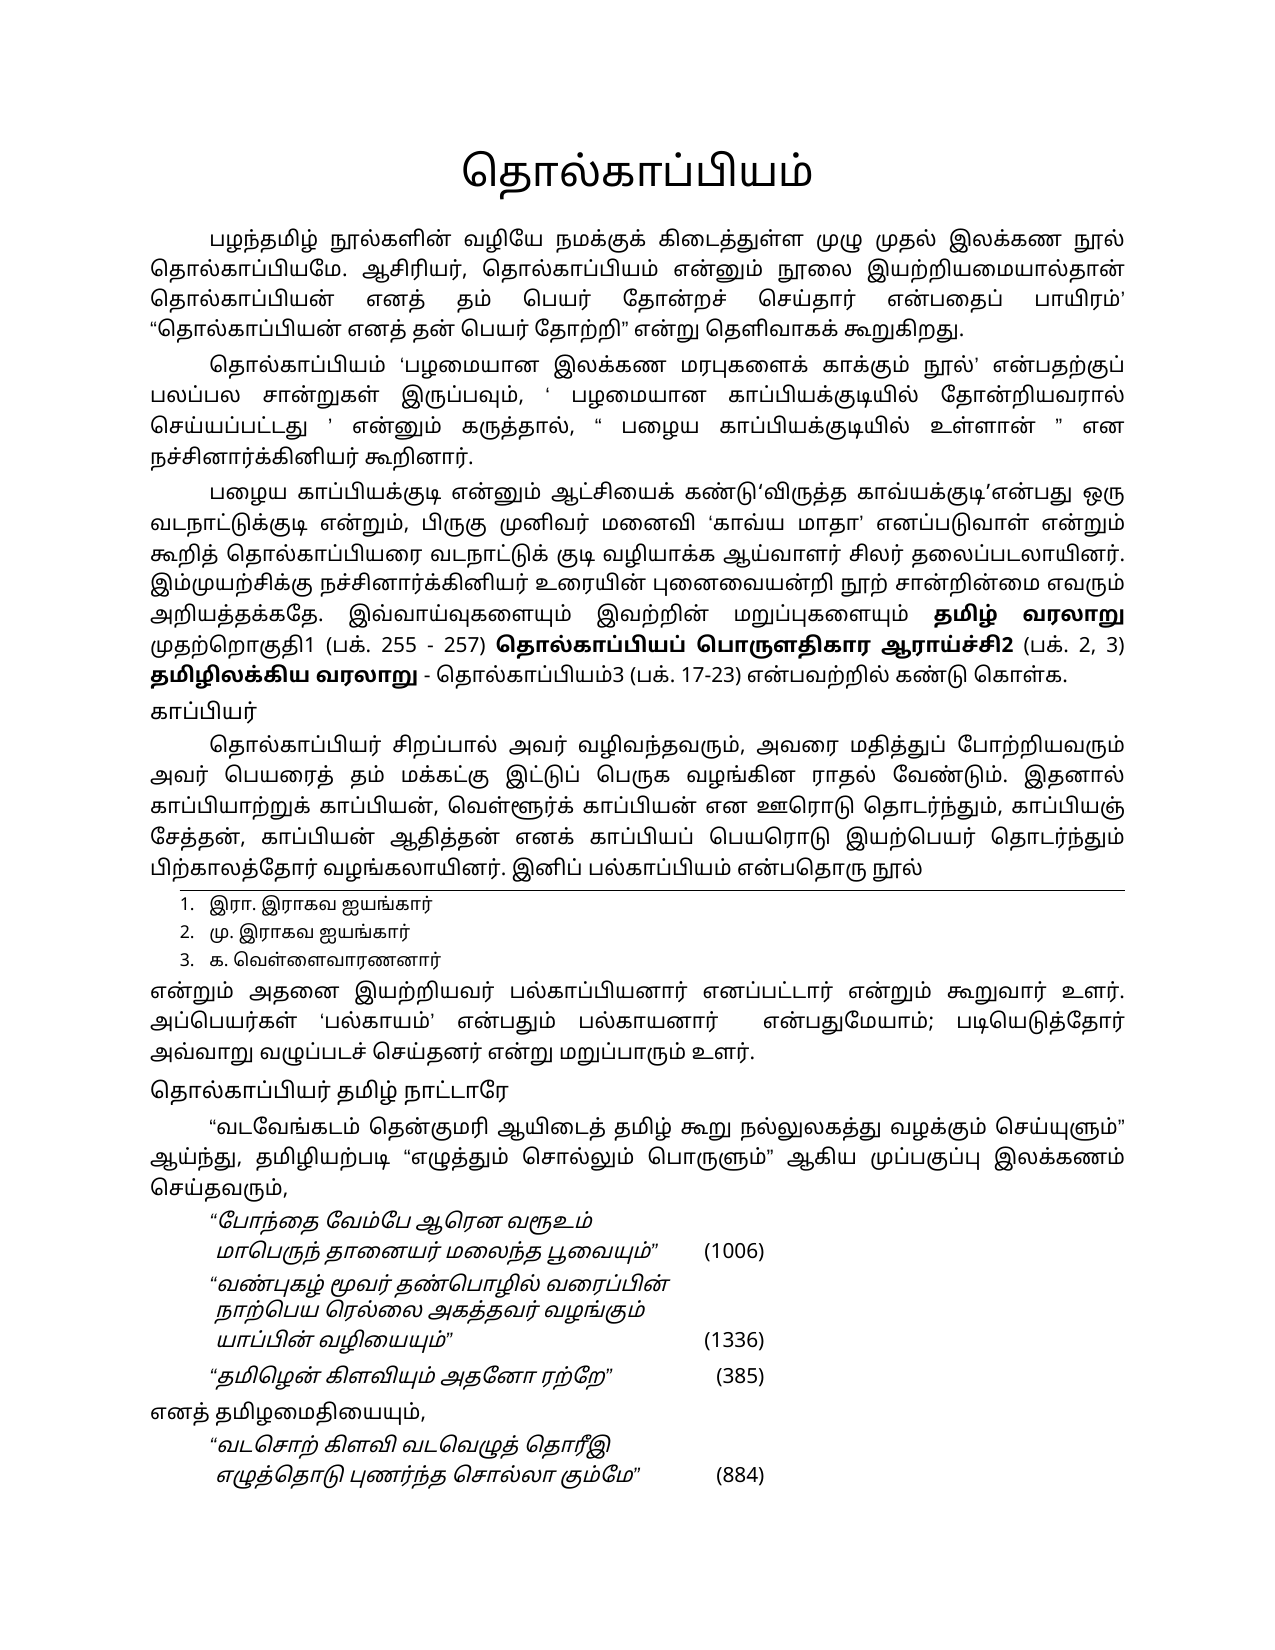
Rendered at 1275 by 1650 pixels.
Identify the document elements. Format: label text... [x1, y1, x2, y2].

text “தமிழென் கிளவியும் அதனோ ரற்றே” (385) [209, 1361, 1125, 1391]
text எனத் தமிழமைதியையும், [150, 1397, 1125, 1427]
text “வடவேங்கடம் தென்குமரி ஆயிடைத் தமிழ் கூறு நல்லுலகத்து வழக்கும் செய்யுளும்” ஆய்ந்து, தமிழியற்படி “எழுத்தும் சொல்லும் பொருளும்” ஆகிய முப்பகுப்பு இலக்கணம் செய்தவரும், [150, 1113, 1125, 1203]
text “வண்புகழ் மூவர் தண்பொழில் வரைப்பின் [209, 1272, 1125, 1299]
text “போந்தை வேம்பே ஆரென வரூஉம் [209, 1209, 1125, 1236]
text என்றும் அதனை இயற்றியவர் பல்காப்பியனார் எனப்பட்டார் என்றும் கூறுவார் உளர். அப்பெயர்கள் ‘பல்காயம்’ என்பதும் பல்காயனார் என்பதுமேயாம்; படியெடுத்தோர் அவ்வாறு வழுப்படச் செய்தனர் என்று மறுப்பாரும் உளர். [150, 976, 1125, 1068]
text யாப்பின் வழியையும்” (1336) [215, 1325, 1125, 1355]
text நாற்பெய ரெல்லை அகத்தவர் வழங்கும் [215, 1299, 1125, 1325]
text தொல்காப்பியர் தமிழ் நாட்டாரே [150, 1080, 1125, 1107]
text தொல்காப்பியம் [150, 150, 1125, 202]
text தொல்காப்பியம் ‘பழமையான இலக்கண மரபுகளைக் காக்கும் நூல்’ என்பதற்குப் பலப்பல சான்றுகள் இருப்பவும், ‘ பழமையான காப்பியக்குடியில் தோன்றியவரால் செய்யப்பட்டது ’ என்னும் கருத்தால், “ பழைய காப்பியக்குடியில் உள்ளான் ” என நச்சினார்க்கினியர் கூறினார். [150, 351, 1125, 473]
text தொல்காப்பியர் சிறப்பால் அவர் வழிவந்தவரும், அவரை மதித்துப் போற்றியவரும் அவர் பெயரைத் தம் மக்கட்கு இட்டுப் பெருக வழங்கின ராதல் வேண்டும். இதனால் காப்பியாற்றுக் காப்பியன், வெள்ளூர்க் காப்பியன் என ஊரொடு தொடர்ந்தும், காப்பியஞ் சேத்தன், காப்பியன் ஆதித்தன் எனக் காப்பியப் பெயரொடு இயற்பெயர் தொடர்ந்தும் பிற்காலத்தோர் வழங்கலாயினர். இனிப் பல்காப்பியம் என்பதொரு நூல் [150, 730, 1125, 883]
text எழுத்தொடு புணர்ந்த சொல்லா கும்மே” (884) [215, 1460, 1125, 1490]
text 1. இரா. இராகவ ஐயங்கார் [179, 891, 1125, 917]
text பழைய காப்பியக்குடி என்னும் ஆட்சியைக் கண்டு‘விருத்த காவ்யக்குடி’என்பது ஒரு வடநாட்டுக்குடி என்றும், பிருகு முனிவர் மனைவி ‘காவ்ய மாதா’ எனப்படுவாள் என்றும் கூறித் தொல்காப்பியரை வடநாட்டுக் குடி வழியாக்க ஆய்வாளர் சிலர் தலைப்படலாயினர். இம்முயற்சிக்கு நச்சினார்க்கினியர் உரையின் புனைவையன்றி நூற் சான்றின்மை எவரும் அறியத்தக்கதே. இவ்வாய்வுகளையும் இவற்றின் மறுப்புகளையும் தமிழ் வரலாறு முதற்றொகுதி1 (பக். 255 - 257) தொல்காப்பியப் பொருளதிகார ஆராய்ச்சி2 (பக். 2, 3) தமிழிலக்கிய வரலாறு - தொல்காப்பியம்3 (பக். 17-23) என்பவற்றில் கண்டு கொள்க. [150, 479, 1125, 691]
text 2. மு. இராகவ ஐயங்கார் [179, 919, 1125, 945]
text காப்பியர் [150, 700, 1125, 727]
text பழந்தமிழ் நூல்களின் வழியே நமக்குக் கிடைத்துள்ள முழு முதல் இலக்கண நூல் தொல்காப்பியமே. ஆசிரியர், தொல்காப்பியம் என்னும் நூலை இயற்றியமையால்தான் தொல்காப்பியன் எனத் தம் பெயர் தோன்றச் செய்தார் என்பதைப் பாயிரம்’ “தொல்காப்பியன் எனத் தன் பெயர் தோற்றி” என்று தெளிவாகக் கூறுகிறது. [150, 225, 1125, 345]
text “வடசொற் கிளவி வடவெழுத் தொரீஇ [209, 1433, 1125, 1460]
text 3. க. வெள்ளைவாரணனார் [179, 948, 1125, 973]
text மாபெருந் தானையர் மலைந்த பூவையும்” (1006) [215, 1236, 1125, 1266]
